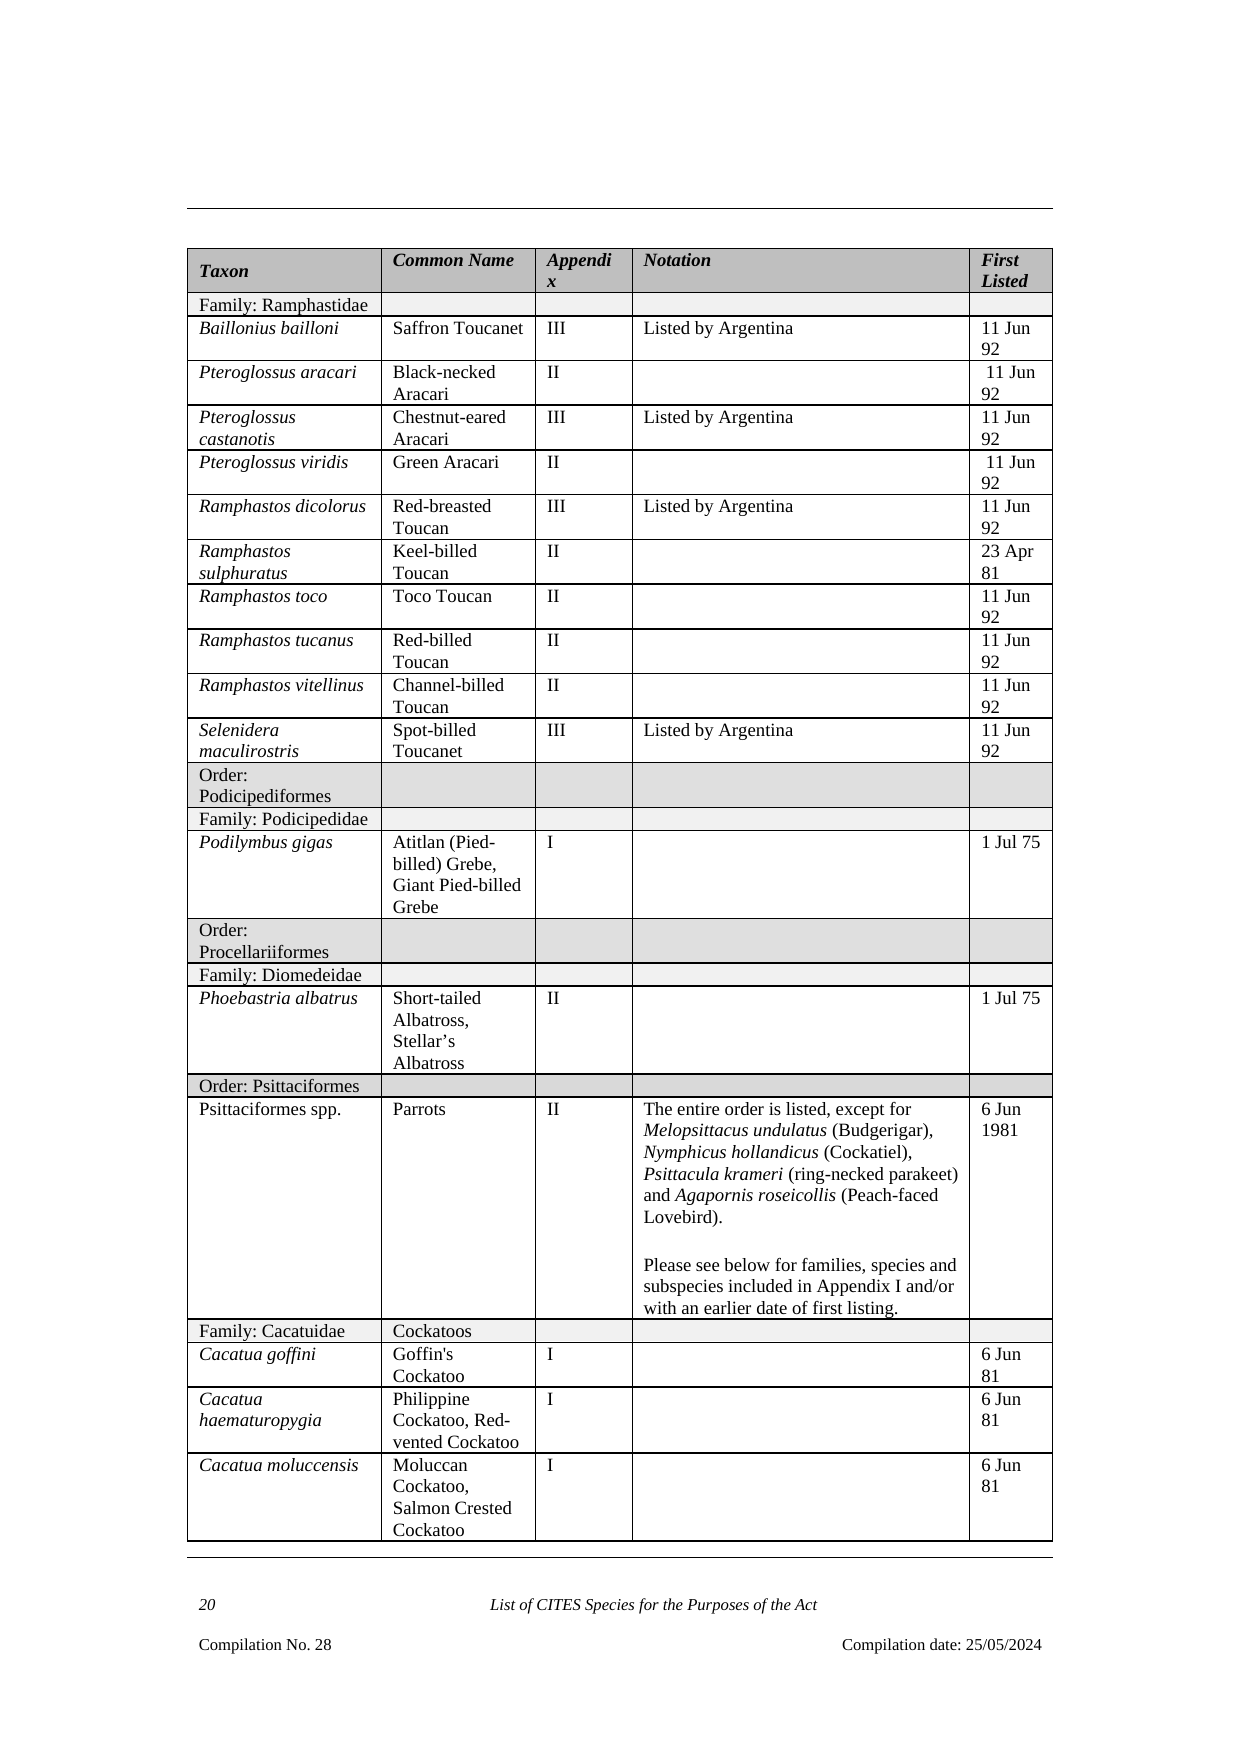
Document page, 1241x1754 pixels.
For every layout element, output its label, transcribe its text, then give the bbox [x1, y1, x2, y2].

table_cell [536, 919, 632, 962]
table_cell Pteroglossus castanotis [188, 406, 381, 449]
table_cell [633, 1454, 969, 1540]
table_cell III [536, 406, 632, 449]
table_cell Saffron Toucanet [382, 317, 535, 360]
table_cell Ramphastos tucanus [188, 630, 381, 672]
table_cell Listed by Argentina [633, 719, 969, 762]
table_cell [970, 964, 1052, 985]
table_cell [382, 808, 535, 830]
table_cell Parrots [382, 1098, 535, 1318]
table_cell Phoebastria albatrus [188, 987, 381, 1073]
table_cell 11 Jun 92 [970, 361, 1052, 404]
table_header Notation [633, 249, 969, 292]
table_cell [382, 964, 535, 985]
table_cell Red-breasted Toucan [382, 495, 535, 538]
table_cell I [536, 831, 632, 917]
table_cell 11 Jun 92 [970, 585, 1052, 628]
table_cell Pteroglossus aracari [188, 361, 381, 404]
table_cell [970, 293, 1052, 315]
table_cell Cacatua haematuropygia [188, 1388, 381, 1452]
table_cell Moluccan Cockatoo, Salmon Crested Cockatoo [382, 1454, 535, 1540]
table_cell 11 Jun 92 [970, 719, 1052, 762]
table_cell Keel-billed Toucan [382, 540, 535, 583]
table_cell 6 Jun 81 [970, 1343, 1052, 1386]
table_cell 11 Jun 92 [970, 630, 1052, 672]
table_cell [382, 919, 535, 962]
table_header First Listed [970, 249, 1052, 292]
table_cell [633, 831, 969, 917]
table_cell Family: Podicipedidae [188, 808, 381, 830]
table_cell [633, 919, 969, 962]
table_cell II [536, 630, 632, 672]
table_cell 11 Jun 92 [970, 406, 1052, 449]
table_cell Podilymbus gigas [188, 831, 381, 917]
table_cell Selenidera maculirostris [188, 719, 381, 762]
table_header Taxon [188, 249, 381, 292]
table_cell Order: Psittaciformes [188, 1075, 381, 1096]
table_cell [633, 1343, 969, 1386]
table_cell [970, 1320, 1052, 1341]
table_cell I [536, 1388, 632, 1452]
table_cell Spot-billed Toucanet [382, 719, 535, 762]
table_cell 1 Jul 75 [970, 987, 1052, 1073]
table_cell Ramphastos sulphuratus [188, 540, 381, 583]
table_cell Ramphastos vitellinus [188, 674, 381, 717]
table_cell Order: Procellariiformes [188, 919, 381, 962]
table_cell Family: Cacatuidae [188, 1320, 381, 1341]
table_cell III [536, 719, 632, 762]
table_cell Chestnut-eared Aracari [382, 406, 535, 449]
table_cell [633, 987, 969, 1073]
table_cell II [536, 1098, 632, 1318]
table_cell [633, 964, 969, 985]
table_cell [633, 585, 969, 628]
table_cell Cockatoos [382, 1320, 535, 1341]
table_cell Pteroglossus viridis [188, 451, 381, 494]
table_cell Atitlan (Pied-billed) Grebe, Giant Pied-billed Grebe [382, 831, 535, 917]
table_header Common Name [382, 249, 535, 292]
table_cell I [536, 1454, 632, 1540]
table_cell 1 Jul 75 [970, 831, 1052, 917]
table_cell Red-billed Toucan [382, 630, 535, 672]
table_cell II [536, 540, 632, 583]
table_cell II [536, 451, 632, 494]
table_cell [536, 808, 632, 830]
table_cell [970, 808, 1052, 830]
table_cell [633, 451, 969, 494]
table_cell [633, 630, 969, 672]
table_cell Toco Toucan [382, 585, 535, 628]
table_cell 11 Jun 92 [970, 317, 1052, 360]
table_cell [970, 919, 1052, 962]
table_cell Baillonius bailloni [188, 317, 381, 360]
table_cell II [536, 674, 632, 717]
table_cell Listed by Argentina [633, 406, 969, 449]
table_cell Listed by Argentina [633, 495, 969, 538]
table_cell [970, 763, 1052, 807]
table_cell [633, 674, 969, 717]
table_cell III [536, 495, 632, 538]
table_cell Order: Podicipediformes [188, 763, 381, 807]
table_cell Short-tailed Albatross, Stellar’s Albatross [382, 987, 535, 1073]
table_cell [536, 1320, 632, 1341]
table_cell Goffin's Cockatoo [382, 1343, 535, 1386]
table_cell [536, 1075, 632, 1096]
table_cell Cacatua goffini [188, 1343, 381, 1386]
table_cell 6 Jun 1981 [970, 1098, 1052, 1318]
table_cell Channel-billed Toucan [382, 674, 535, 717]
table_cell [536, 964, 632, 985]
table_cell [536, 763, 632, 807]
table_cell Ramphastos toco [188, 585, 381, 628]
table_cell Cacatua moluccensis [188, 1454, 381, 1540]
table_cell Philippine Cockatoo, Red-vented Cockatoo [382, 1388, 535, 1452]
table_cell 6 Jun 81 [970, 1454, 1052, 1540]
table_cell Psittaciformes spp. [188, 1098, 381, 1318]
table_cell [382, 1075, 535, 1096]
table_cell [970, 1075, 1052, 1096]
table_cell [382, 293, 535, 315]
table_cell 6 Jun 81 [970, 1388, 1052, 1452]
table_cell 11 Jun 92 [970, 495, 1052, 538]
table_cell II [536, 361, 632, 404]
table_header Appendix [536, 249, 632, 292]
table_cell [633, 540, 969, 583]
table_cell Ramphastos dicolorus [188, 495, 381, 538]
table_cell [633, 808, 969, 830]
table_cell 23 Apr 81 [970, 540, 1052, 583]
table_cell Family: Ramphastidae [188, 293, 381, 315]
table_cell Black-necked Aracari [382, 361, 535, 404]
table_cell 11 Jun 92 [970, 451, 1052, 494]
table_cell [536, 293, 632, 315]
table_cell [633, 1388, 969, 1452]
table_cell Family: Diomedeidae [188, 964, 381, 985]
table_cell [633, 293, 969, 315]
table_cell Green Aracari [382, 451, 535, 494]
table_cell [633, 361, 969, 404]
table_cell [633, 1075, 969, 1096]
table_cell II [536, 585, 632, 628]
table_cell [633, 1320, 969, 1341]
table_cell [633, 763, 969, 807]
table_cell Listed by Argentina [633, 317, 969, 360]
table_cell 11 Jun 92 [970, 674, 1052, 717]
table_cell I [536, 1343, 632, 1386]
table_cell The entire order is listed, except for Melopsittacus undulatus (Budgerigar), Nymphicus hollandicus (Cockatiel), Psittacula krameri (ring-necked parakeet) and Agapornis roseicollis (Peach-faced Lovebird). Please see below for families, species and subspecies included in Appendix I and/or with an earlier date of first listing. [633, 1098, 969, 1318]
table_cell II [536, 987, 632, 1073]
table_cell III [536, 317, 632, 360]
table_cell [382, 763, 535, 807]
